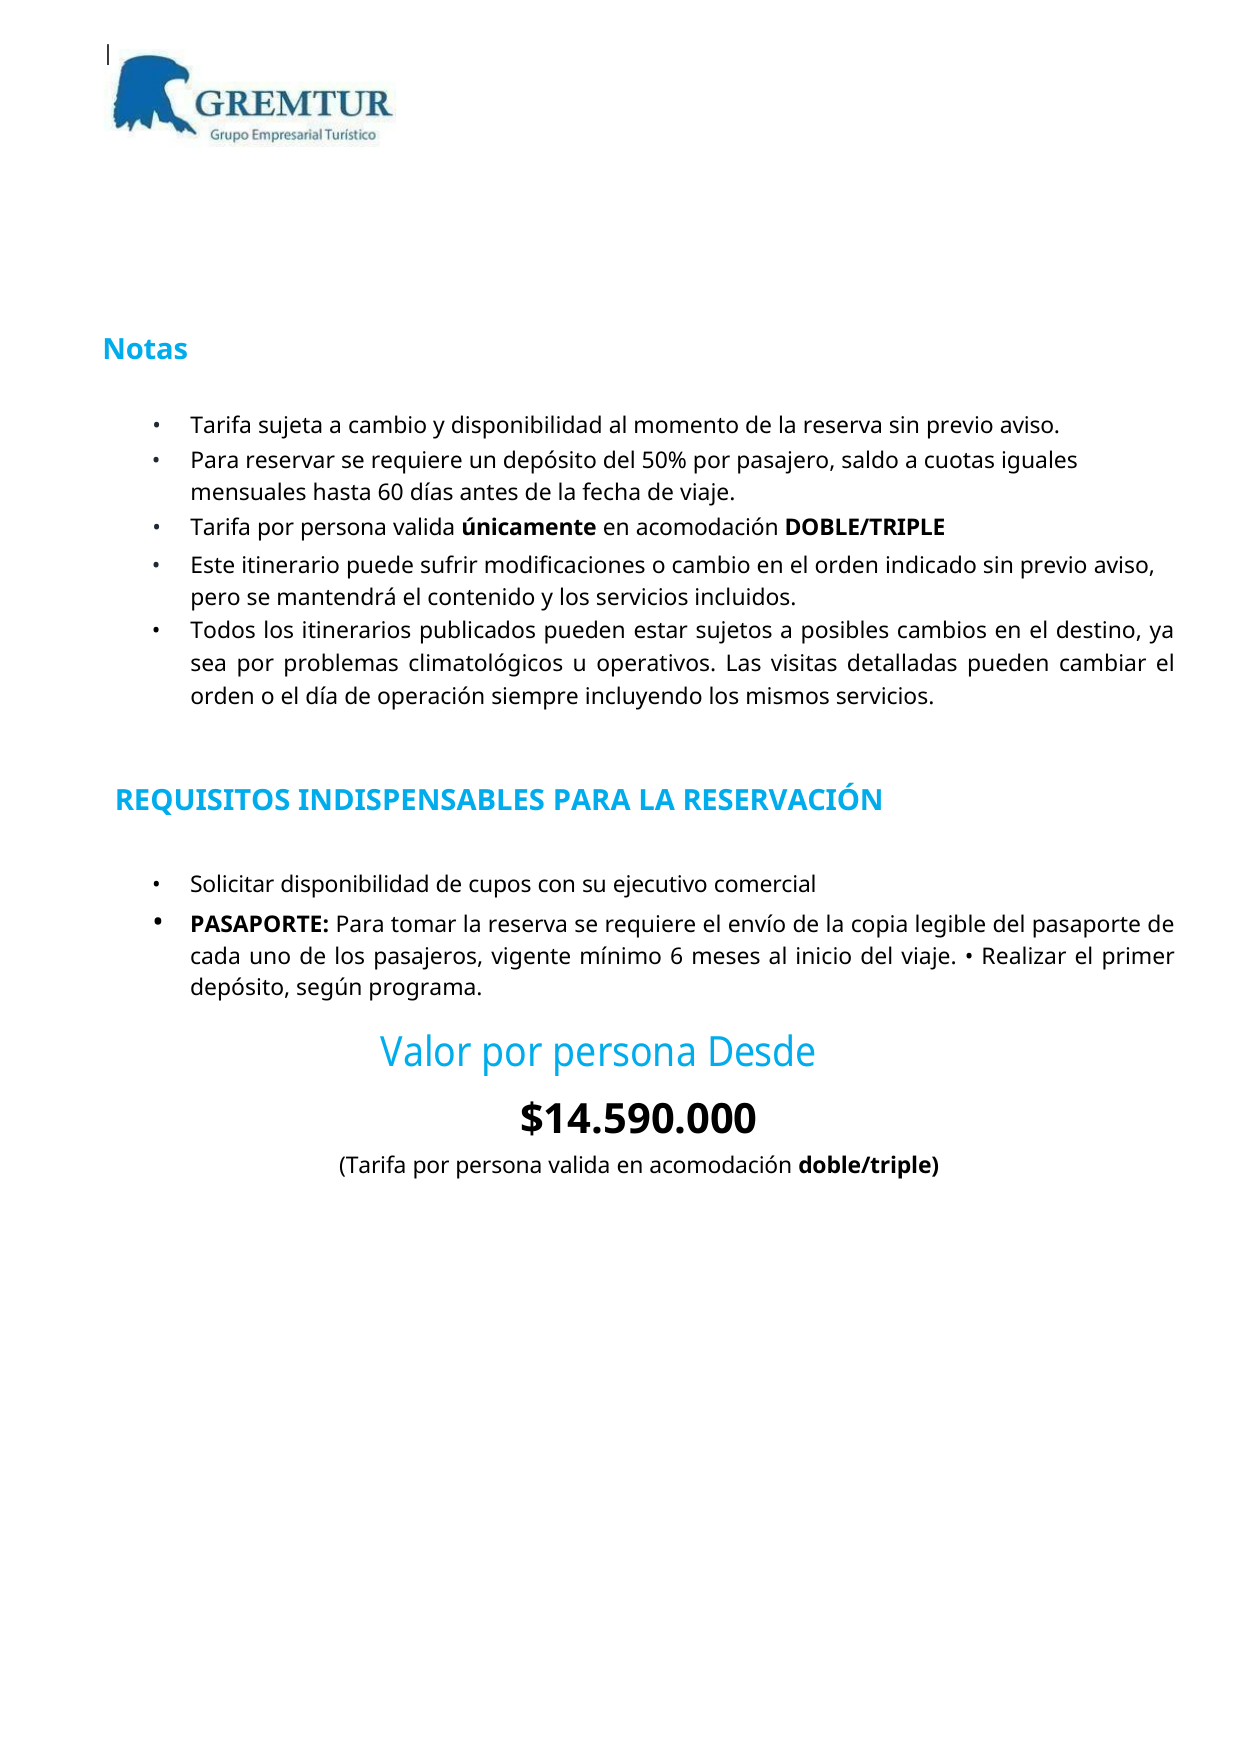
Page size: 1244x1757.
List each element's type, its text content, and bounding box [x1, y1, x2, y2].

list Solicitar disponibilidad de cupos con su ejecutivo comercial [152, 868, 1176, 899]
text (Tarifa por persona valida en acomodación doble/triple) [102, 1149, 1176, 1180]
list Este itinerario puede sufrir modificaciones o cambio en el orden indicado sin previo aviso, pero se mantendrá el contenido y los servicios incluidos. [152, 549, 1176, 612]
list Tarifa sujeta a cambio y disponibilidad al momento de la reserva sin previo aviso. [152, 409, 1176, 440]
list PASAPORTE: Para tomar la reserva se requiere el envío de la copia legible del pasaporte de cada uno de los pasajeros, vigente mínimo 6 meses al inicio del viaje. • Realizar el primer depósito, según programa. [152, 901, 1176, 1002]
text $14.590.000 [102, 1089, 1176, 1146]
subtitle Valor por persona Desde [381, 1021, 1176, 1078]
subtitle REQUISITOS INDISPENSABLES PARA LA RESERVACIÓN [114, 779, 1176, 819]
list Para reservar se requiere un depósito del 50% por pasajero, saldo a cuotas iguales mensuales hasta 60 días antes de la fecha de viaje. [152, 444, 1176, 508]
list Tarifa por persona valida únicamente en acomodación DOBLE/TRIPLE [152, 511, 1176, 542]
list Todos los itinerarios publicados pueden estar sujetos a posibles cambios en el destino, ya sea por problemas climatológicos u operativos. Las visitas detalladas pueden cambiar el orden o el día de operación siempre incluyendo los mismos servicios. [152, 614, 1176, 711]
picture [103, 49, 397, 148]
subtitle Notas [102, 329, 1176, 368]
